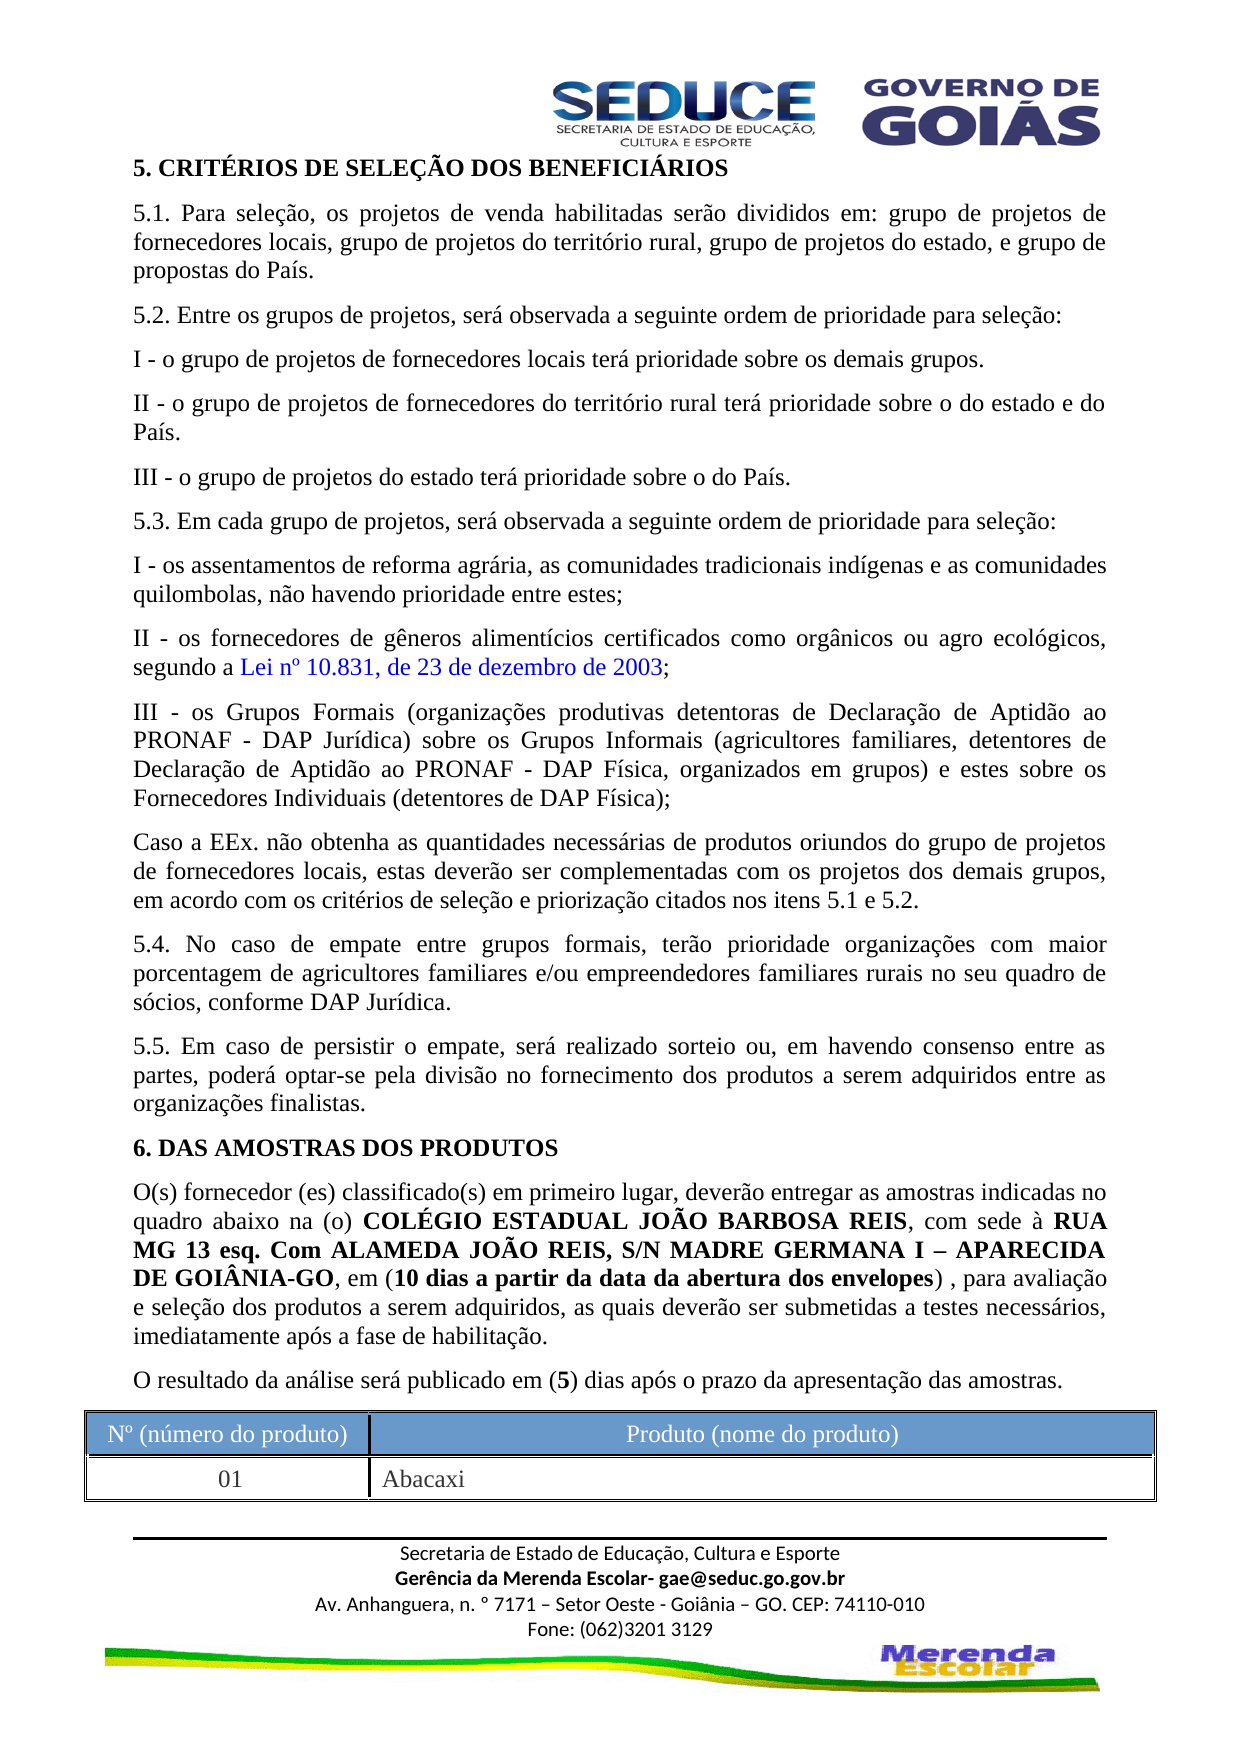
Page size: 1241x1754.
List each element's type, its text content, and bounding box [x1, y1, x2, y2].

text 5.1. Para seleção, os projetos de venda habilitadas serão divididos em: grupo de projetos de fornecedores locais, grupo de projetos do território rural, grupo de projetos do estado, e grupo de propostas do País. [133, 198, 1107, 284]
text O(s) fornecedor (es) classificado(s) em primeiro lugar, deverão entregar as amostras indicadas no quadro abaixo na (o) COLÉGIO ESTADUAL JOÃO BARBOSA REIS, com sede à RUA MG 13 esq. Com ALAMEDA JOÃO REIS, S/N MADRE GERMANA I – APARECIDA DE GOIÂNIA-GO, em (10 dias a partir da data da abertura dos envelopes) , para avaliação e seleção dos produtos a serem adquiridos, as quais deverão ser submetidas a testes necessários, imediatamente após a fase de habilitação. [133, 1177, 1107, 1350]
text 5.4. No caso de empate entre grupos formais, terão prioridade organizações com maior porcentagem de agricultores familiares e/ou empreendedores familiares rurais no seu quadro de sócios, conforme DAP Jurídica. [133, 929, 1107, 1015]
text O resultado da análise será publicado em (5) dias após o prazo da apresentação das amostras. [133, 1365, 1107, 1394]
text 5. CRITÉRIOS DE SELEÇÃO DOS BENEFICIÁRIOS [133, 153, 1107, 182]
text I - o grupo de projetos de fornecedores locais terá prioridade sobre os demais grupos. [133, 344, 1107, 373]
text III - o grupo de projetos do estado terá prioridade sobre o do País. [133, 462, 1107, 490]
text I - os assentamentos de reforma agrária, as comunidades tradicionais indígenas e as comunidades quilombolas, não havendo prioridade entre estes; [133, 550, 1107, 608]
text II - o grupo de projetos de fornecedores do território rural terá prioridade sobre o do estado e do País. [133, 388, 1107, 446]
text III - os Grupos Formais (organizações produtivas detentoras de Declaração de Aptidão ao PRONAF - DAP Jurídica) sobre os Grupos Informais (agricultores familiares, detentores de Declaração de Aptidão ao PRONAF - DAP Física, organizados em grupos) e estes sobre os Fornecedores Individuais (detentores de DAP Física); [133, 697, 1107, 812]
table_cell 01 [87, 1454, 369, 1499]
table_header Nº (número do produto) [85, 1411, 369, 1454]
text 5.5. Em caso de persistir o empate, será realizado sorteio ou, em havendo consenso entre as partes, poderá optar-se pela divisão no fornecimento dos produtos a serem adquiridos entre as organizações finalistas. [133, 1031, 1107, 1117]
text 6. DAS AMOSTRAS DOS PRODUTOS [133, 1133, 1107, 1162]
text 5.2. Entre os grupos de projetos, será observada a seguinte ordem de prioridade para seleção: [133, 300, 1107, 328]
table_cell Abacaxi [369, 1454, 1154, 1499]
text 5.3. Em cada grupo de projetos, será observada a seguinte ordem de prioridade para seleção: [133, 506, 1107, 535]
text Caso a EEx. não obtenha as quantidades necessárias de produtos oriundos do grupo de projetos de fornecedores locais, estas deverão ser complementadas com os projetos dos demais grupos, em acordo com os critérios de seleção e priorização citados nos itens 5.1 e 5.2. [133, 827, 1107, 913]
picture [552, 73, 1108, 154]
text II - os fornecedores de gêneros alimentícios certificados como orgânicos ou agro ecológicos, segundo a Lei nº 10.831, de 23 de dezembro de 2003; [133, 623, 1107, 681]
table_header Produto (nome do produto) [369, 1413, 1154, 1454]
